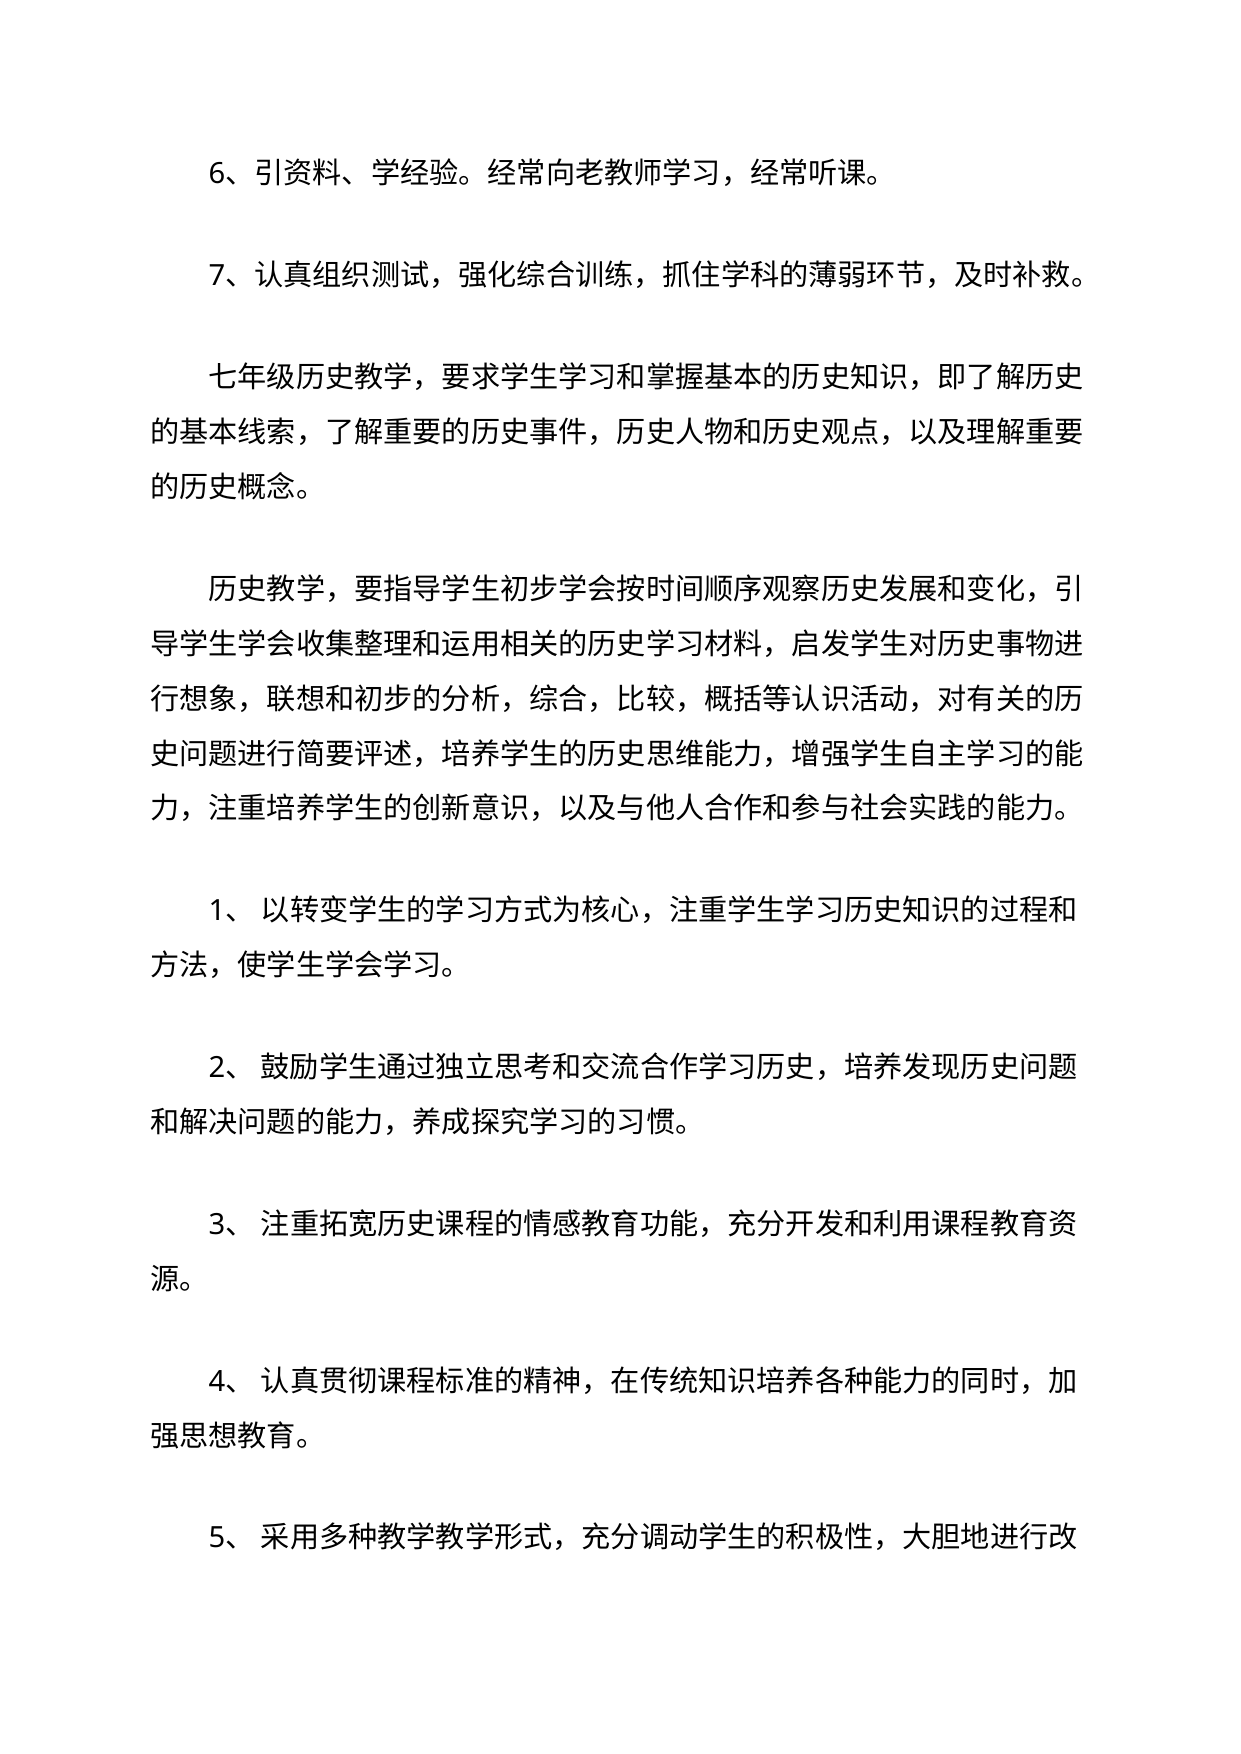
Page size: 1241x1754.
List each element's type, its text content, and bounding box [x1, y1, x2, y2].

text 4、 认真贯彻课程标准的精神，在传统知识培养各种能力的同时，加强思想教育。 [150, 1357, 1090, 1454]
text 1、 以转变学生的学习方式为核心，注重学生学习历史知识的过程和方法，使学生学会学习。 [150, 887, 1090, 984]
text 7、认真组织测试，强化综合训练，抓住学科的薄弱环节，及时补救。 [150, 252, 1090, 294]
text 6、引资料、学经验。经常向老教师学习，经常听课。 [150, 150, 1090, 192]
text 七年级历史教学，要求学生学习和掌握基本的历史知识，即了解历史的基本线索，了解重要的历史事件，历史人物和历史观点，以及理解重要的历史概念。 [150, 354, 1090, 506]
text 2、 鼓励学生通过独立思考和交流合作学习历史，培养发现历史问题和解决问题的能力，养成探究学习的习惯。 [150, 1044, 1090, 1141]
text 历史教学，要指导学生初步学会按时间顺序观察历史发展和变化，引导学生学会收集整理和运用相关的历史学习材料，启发学生对历史事物进行想象，联想和初步的分析，综合，比较，概括等认识活动，对有关的历史问题进行简要评述，培养学生的历史思维能力，增强学生自主学习的能力，注重培养学生的创新意识，以及与他人合作和参与社会实践的能力。 [150, 566, 1090, 827]
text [150, 1514, 1090, 1556]
text 3、 注重拓宽历史课程的情感教育功能，充分开发和利用课程教育资源。 [150, 1200, 1090, 1298]
